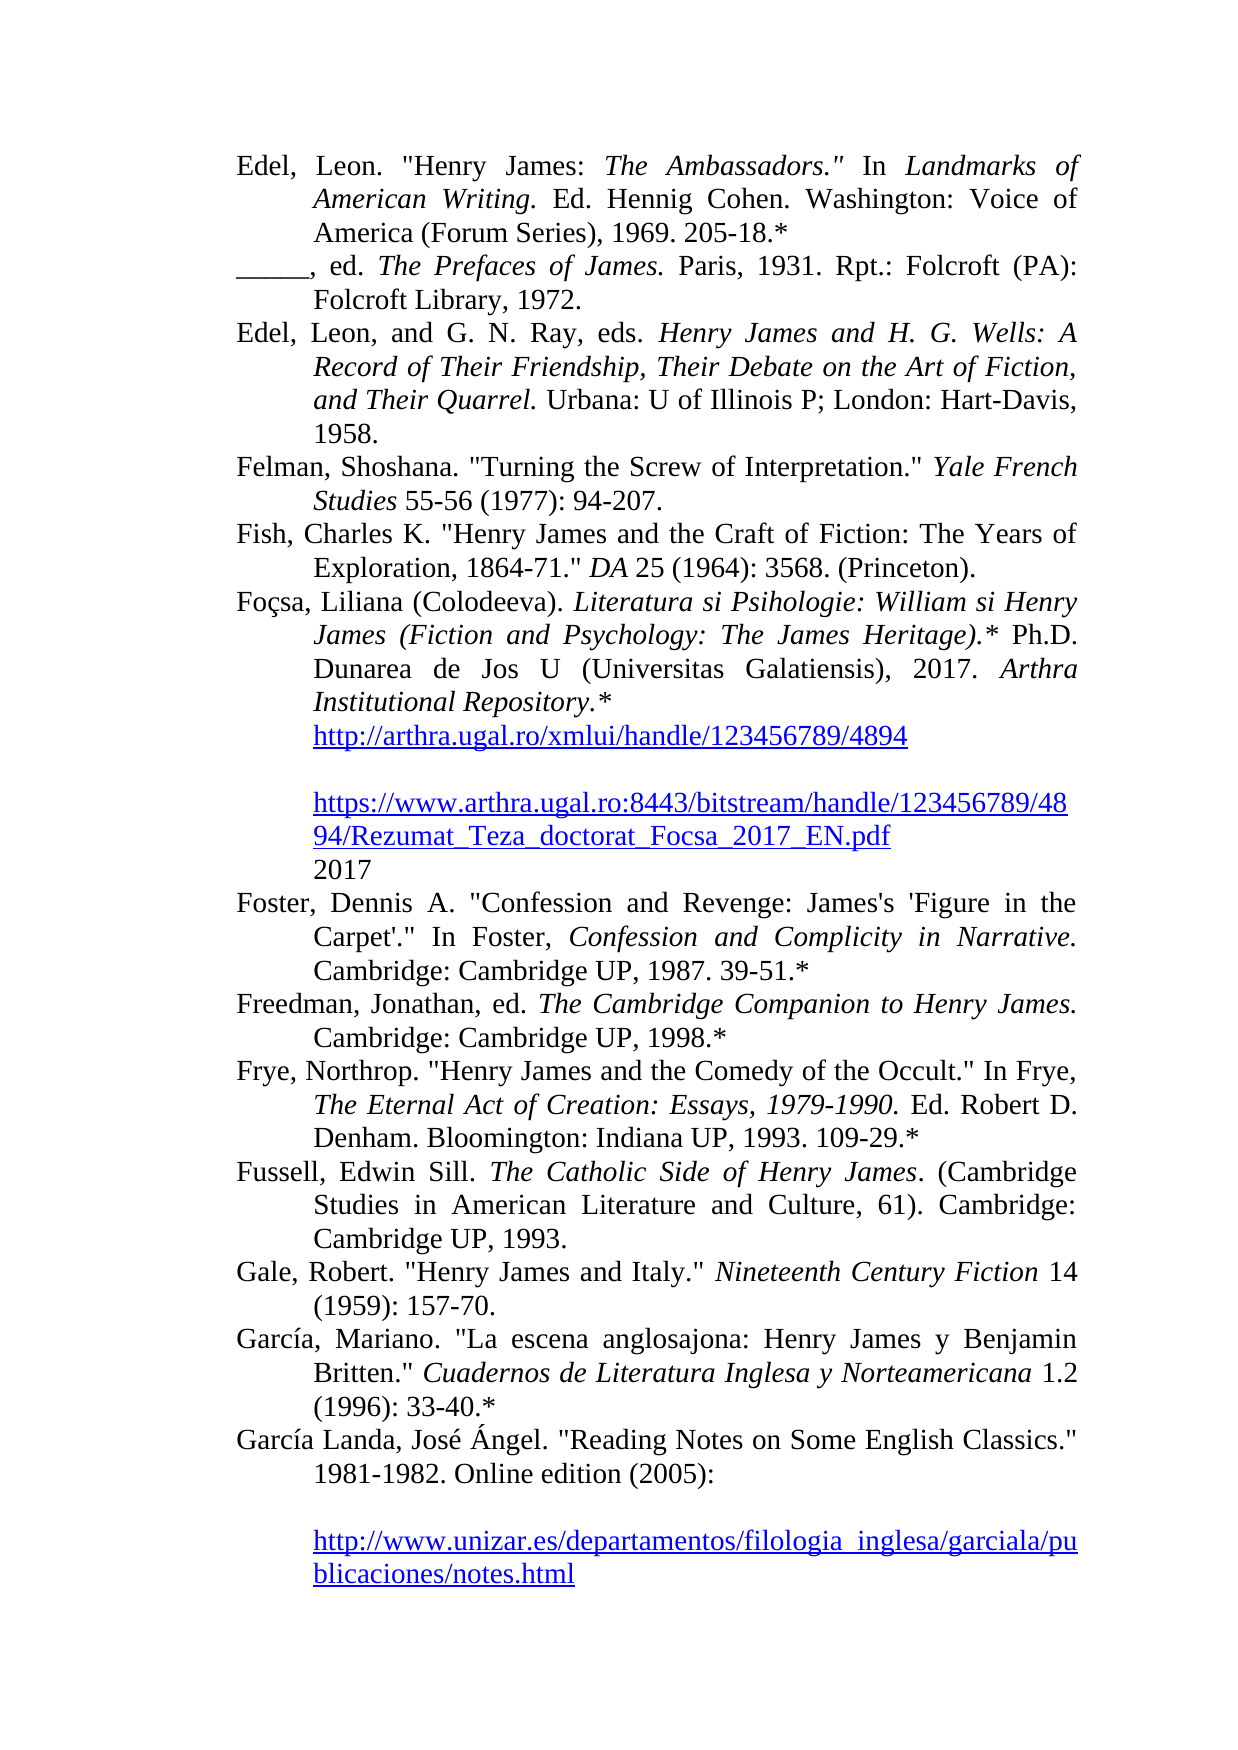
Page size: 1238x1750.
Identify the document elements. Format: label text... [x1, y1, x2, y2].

text Gale, Robert. "Henry James and Italy." Nineteenth Century Fiction 14 (1959): 157-70. [236, 1254, 1078, 1322]
text http://www.unizar.es/departamentos/filologia_inglesa/garciala/publicaciones/notes.html [236, 1489, 1078, 1590]
text Felman, Shoshana. "Turning the Screw of Interpretation." Yale French Studies 55-56 (1977): 94-207. [236, 449, 1078, 517]
text Frye, Northrop. "Henry James and the Comedy of the Occult." In Frye, The Eternal Act of Creation: Essays, 1979-1990. Ed. Robert D. Denham. Bloomington: Indiana UP, 1993. 109-29.* [236, 1053, 1078, 1154]
text _____, ed. The Prefaces of James. Paris, 1931. Rpt.: Folcroft (PA): Folcroft Library, 1972. [236, 248, 1078, 315]
text Foçsa, Liliana (Colodeeva). Literatura si Psihologie: William si Henry James (Fiction and Psychology: The James Heritage).* Ph.D. Dunarea de Jos U (Universitas Galatiensis), 2017. Arthra Institutional Repository.* [236, 584, 1078, 718]
text Foster, Dennis A. "Confession and Revenge: James's 'Figure in the Carpet'." In Foster, Confession and Complicity in Narrative. Cambridge: Cambridge UP, 1987. 39-51.* [236, 886, 1078, 986]
text García, Mariano. "La escena anglosajona: Henry James y Benjamin Britten." Cuadernos de Literatura Inglesa y Norteamericana 1.2 (1996): 33-40.* [236, 1322, 1078, 1422]
text Freedman, Jonathan, ed. The Cambridge Companion to Henry James. Cambridge: Cambridge UP, 1998.* [236, 986, 1078, 1053]
text http://arthra.ugal.ro/xmlui/handle/123456789/4894 [236, 718, 1078, 751]
text 2017 [236, 852, 1078, 886]
text https://www.arthra.ugal.ro:8443/bitstream/handle/123456789/4894/Rezumat_Teza_doctorat_Focsa_2017_EN.pdf [236, 751, 1078, 852]
text Edel, Leon. "Henry James: The Ambassadors." In Landmarks of American Writing. Ed. Hennig Cohen. Washington: Voice of America (Forum Series), 1969. 205-18.* [236, 148, 1078, 248]
text Fish, Charles K. "Henry James and the Craft of Fiction: The Years of Exploration, 1864-71." DA 25 (1964): 3568. (Princeton). [236, 517, 1078, 584]
text García Landa, José Ángel. "Reading Notes on Some English Classics." 1981-1982. Online edition (2005): [236, 1422, 1078, 1489]
text Edel, Leon, and G. N. Ray, eds. Henry James and H. G. Wells: A Record of Their Friendship, Their Debate on the Art of Fiction, and Their Quarrel. Urbana: U of Illinois P; London: Hart-Davis, 1958. [236, 315, 1078, 449]
text Fussell, Edwin Sill. The Catholic Side of Henry James. (Cambridge Studies in American Literature and Culture, 61). Cambridge: Cambridge UP, 1993. [236, 1154, 1077, 1254]
